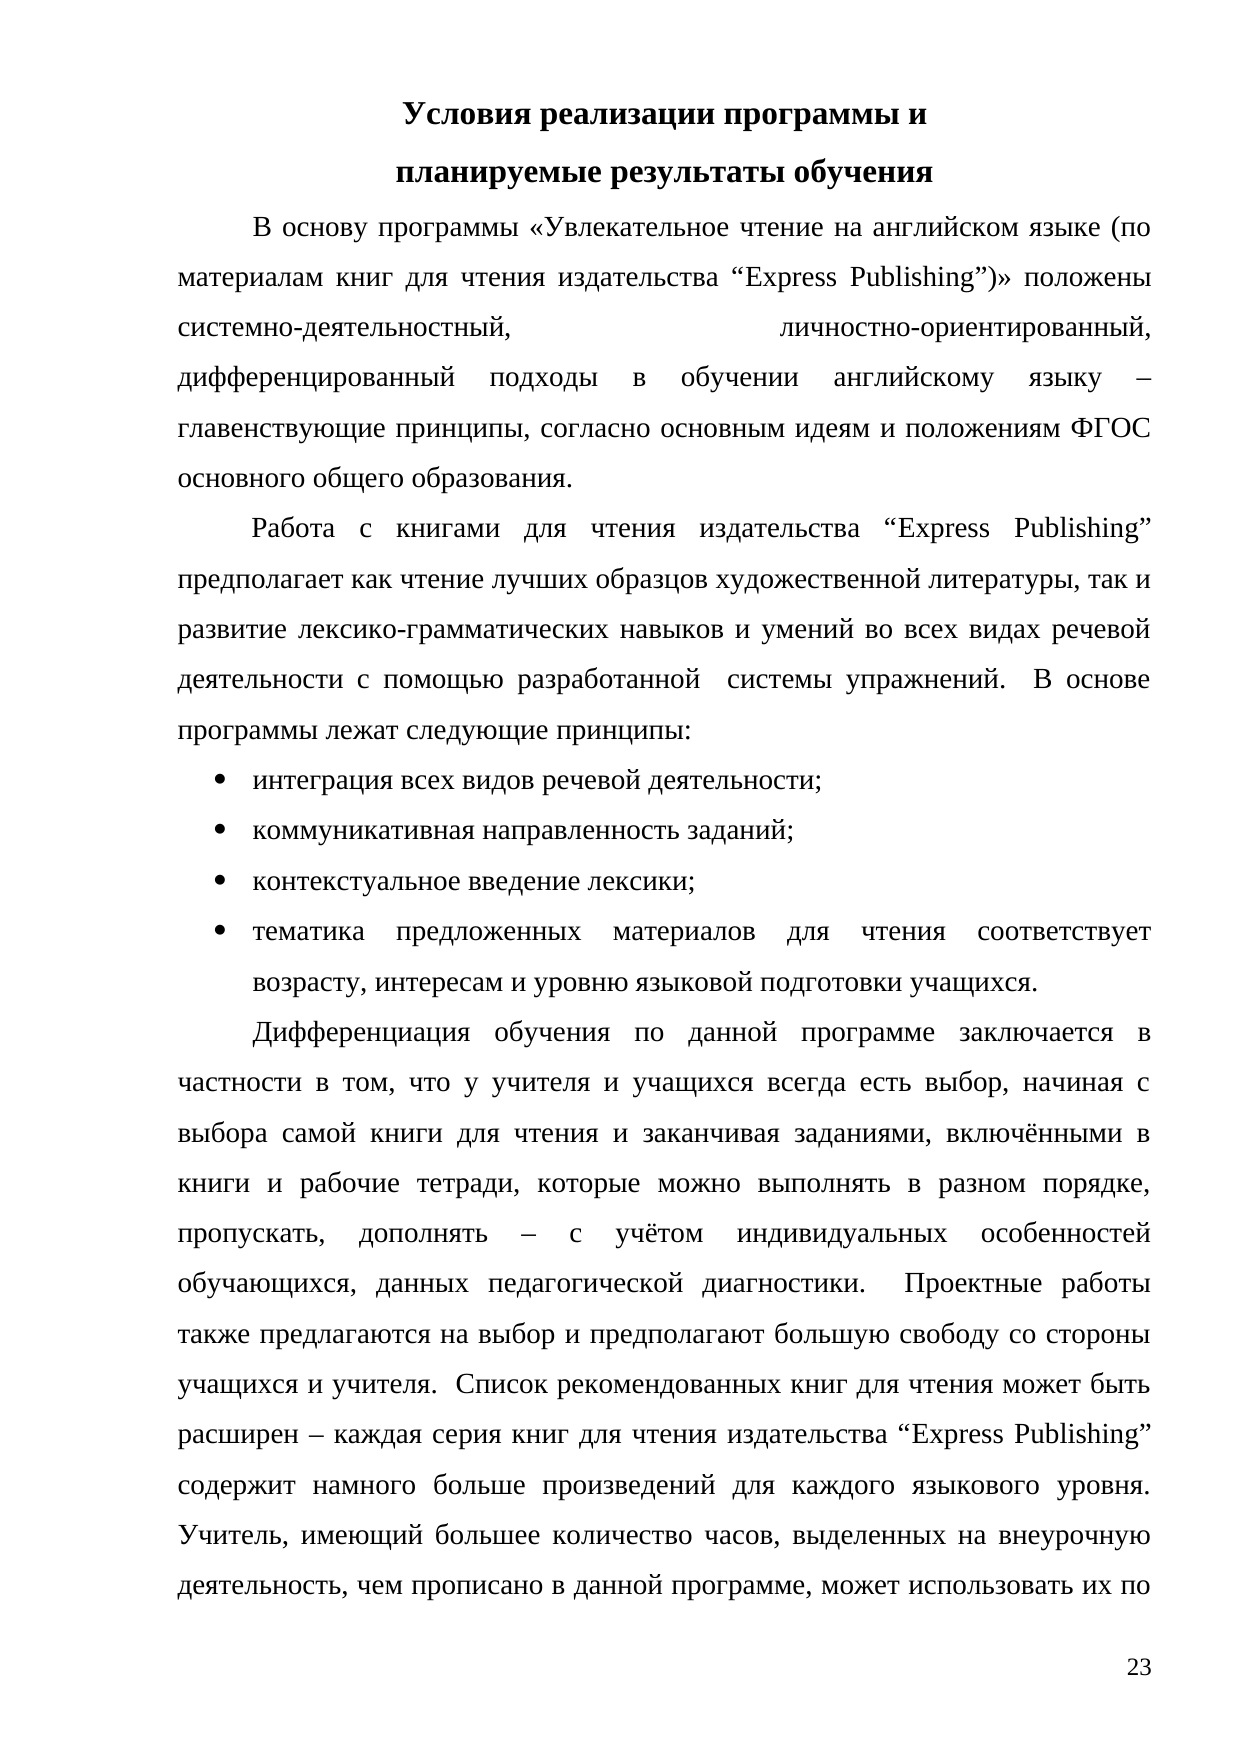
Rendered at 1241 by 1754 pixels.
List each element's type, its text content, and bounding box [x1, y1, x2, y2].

list интеграция всех видов речевой деятельности; [215, 762, 1152, 796]
text Работа с книгами для чтения издательства “Express Publishing” предполагает как чтение лучших образцов художественной литературы, так и развитие лексико-грамматических навыков и умений во всех видах речевой деятельности с помощью разработанной системы упражнений. В основе программы лежат следующие принципы: [177, 511, 1152, 745]
text планируемые результаты обучения [177, 151, 1152, 189]
text Условия реализации программы и [177, 94, 1152, 132]
text В основу программы «Увлекательное чтение на английском языке (по материалам книг для чтения издательства “Express Publishing”)» положены системно-деятельностный, личностно-ориентированный, дифференцированный подходы в обучении английскому языку – главенствующие принципы, согласно основным идеям и положениям ФГОС основного общего образования. [177, 209, 1152, 494]
list коммуникативная направленность заданий; [215, 812, 1152, 846]
list контекстуальное введение лексики; [215, 863, 1152, 897]
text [177, 1014, 1152, 1601]
list тематика предложенных материалов для чтения соответствует возрасту, интересам и уровню языковой подготовки учащихся. [215, 913, 1152, 997]
